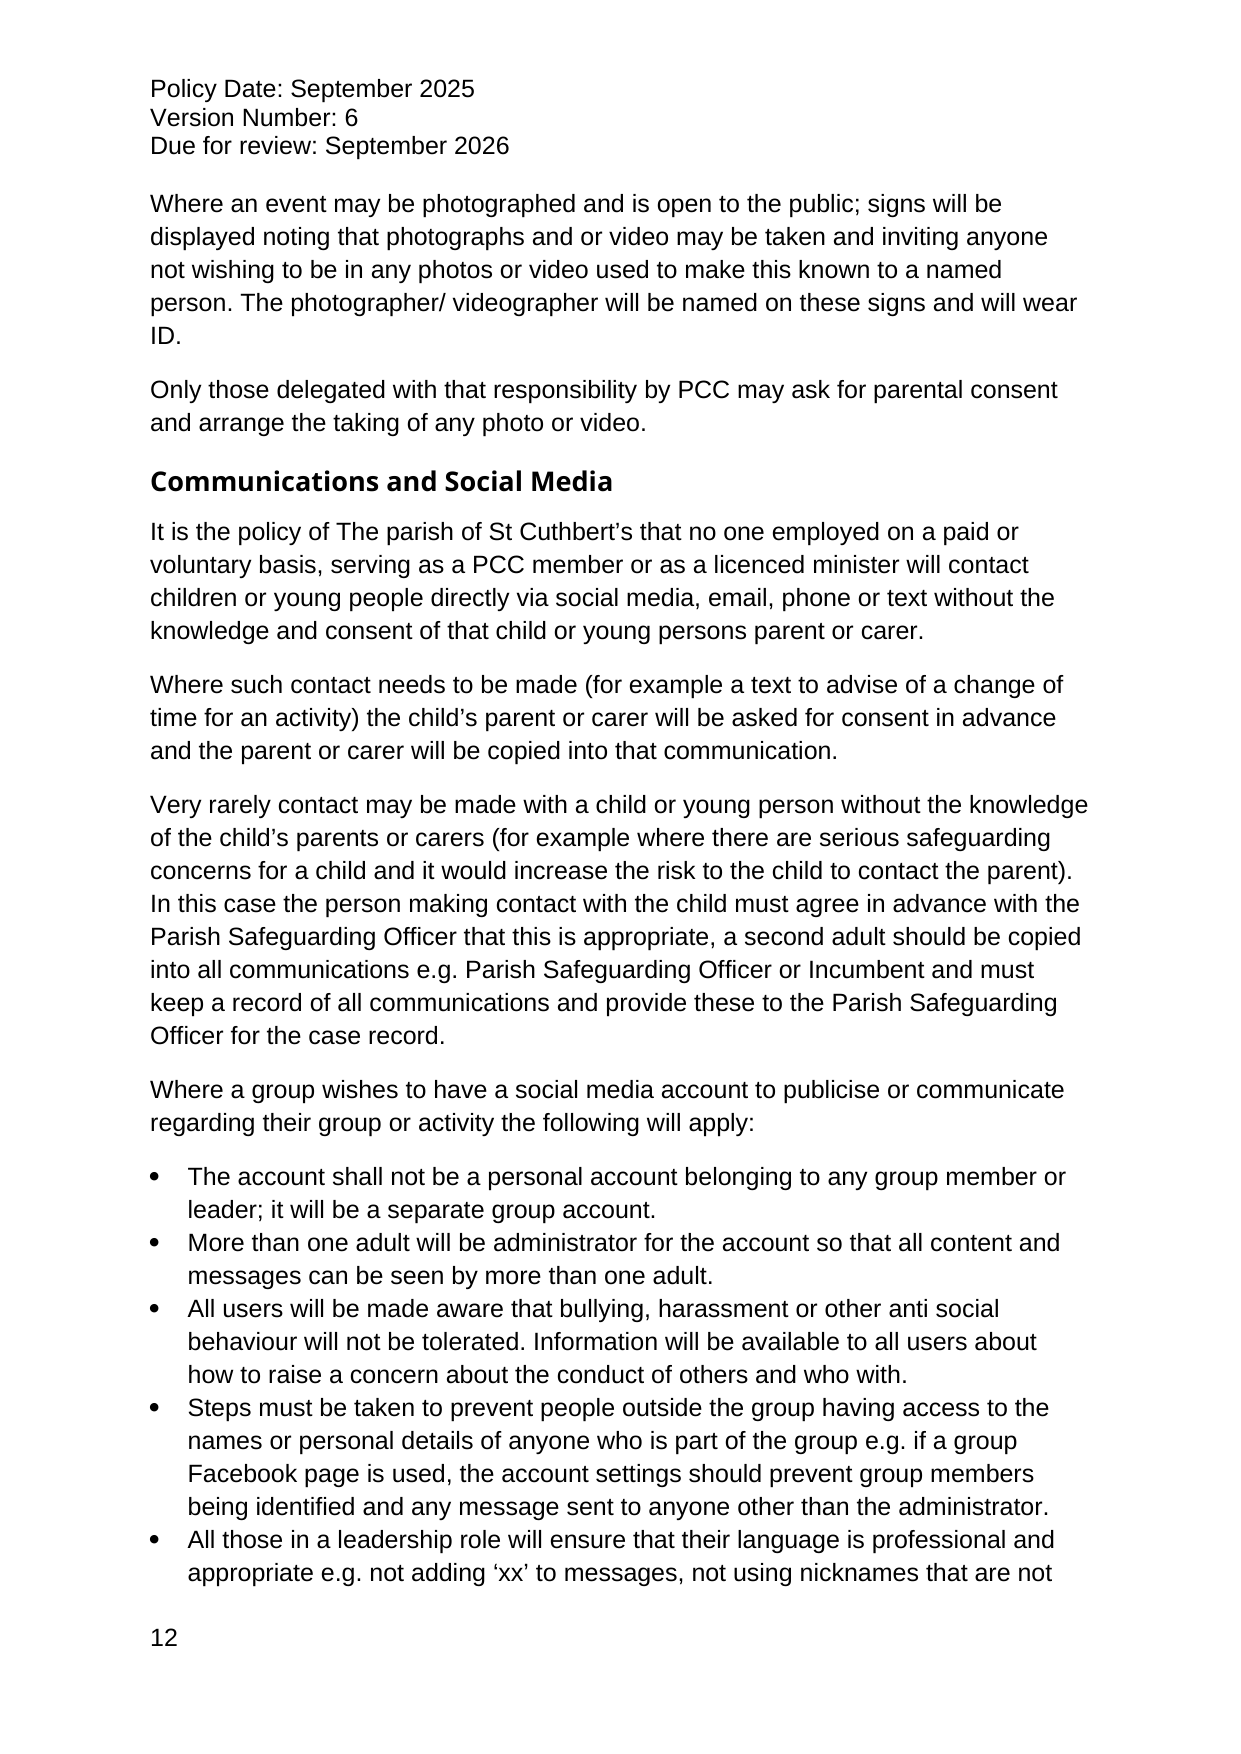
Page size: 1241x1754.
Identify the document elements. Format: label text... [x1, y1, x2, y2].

text Where an event may be photographed and is open to the public; signs will be displayed noting that photographs and or video may be taken and inviting anyone not wishing to be in any photos or video used to make this known to a named person. The photographer/ videographer will be named on these signs and will wear ID. [150, 189, 1090, 350]
list The account shall not be a personal account belonging to any group member or leader; it will be a separate group account. [150, 1162, 1090, 1223]
list All users will be made aware that bullying, harassment or other anti social behaviour will not be tolerated. Information will be available to all users about how to raise a concern about the conduct of others and who with. [150, 1294, 1090, 1389]
list Steps must be taken to prevent people outside the group having access to the names or personal details of anyone who is part of the group e.g. if a group Facebook page is used, the account settings should prevent group members being identified and any message sent to anyone other than the administrator. [150, 1393, 1090, 1521]
text Where such contact needs to be made (for example a text to advise of a change of time for an activity) the child’s parent or carer will be asked for consent in advance and the parent or carer will be copied into that communication. [150, 670, 1090, 765]
text Communications and Social Media [150, 462, 1090, 499]
text Very rarely contact may be made with a child or young person without the knowledge of the child’s parents or carers (for example where there are serious safeguarding concerns for a child and it would increase the risk to the child to contact the parent). In this case the person making contact with the child must agree in advance with the Parish Safeguarding Officer that this is appropriate, a second adult should be copied into all communications e.g. Parish Safeguarding Officer or Incumbent and must keep a record of all communications and provide these to the Parish Safeguarding Officer for the case record. [150, 790, 1090, 1050]
text It is the policy of The parish of St Cuthbert’s that no one employed on a paid or voluntary basis, serving as a PCC member or as a licenced minister will contact children or young people directly via social media, email, phone or text without the knowledge and consent of that child or young persons parent or carer. [150, 517, 1090, 645]
list More than one adult will be administrator for the account so that all content and messages can be seen by more than one adult. [150, 1228, 1090, 1290]
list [150, 1525, 1090, 1587]
text Where a group wishes to have a social media account to publicise or communicate regarding their group or activity the following will apply: [150, 1075, 1090, 1137]
text Only those delegated with that responsibility by PCC may ask for parental consent and arrange the taking of any photo or video. [150, 375, 1090, 437]
